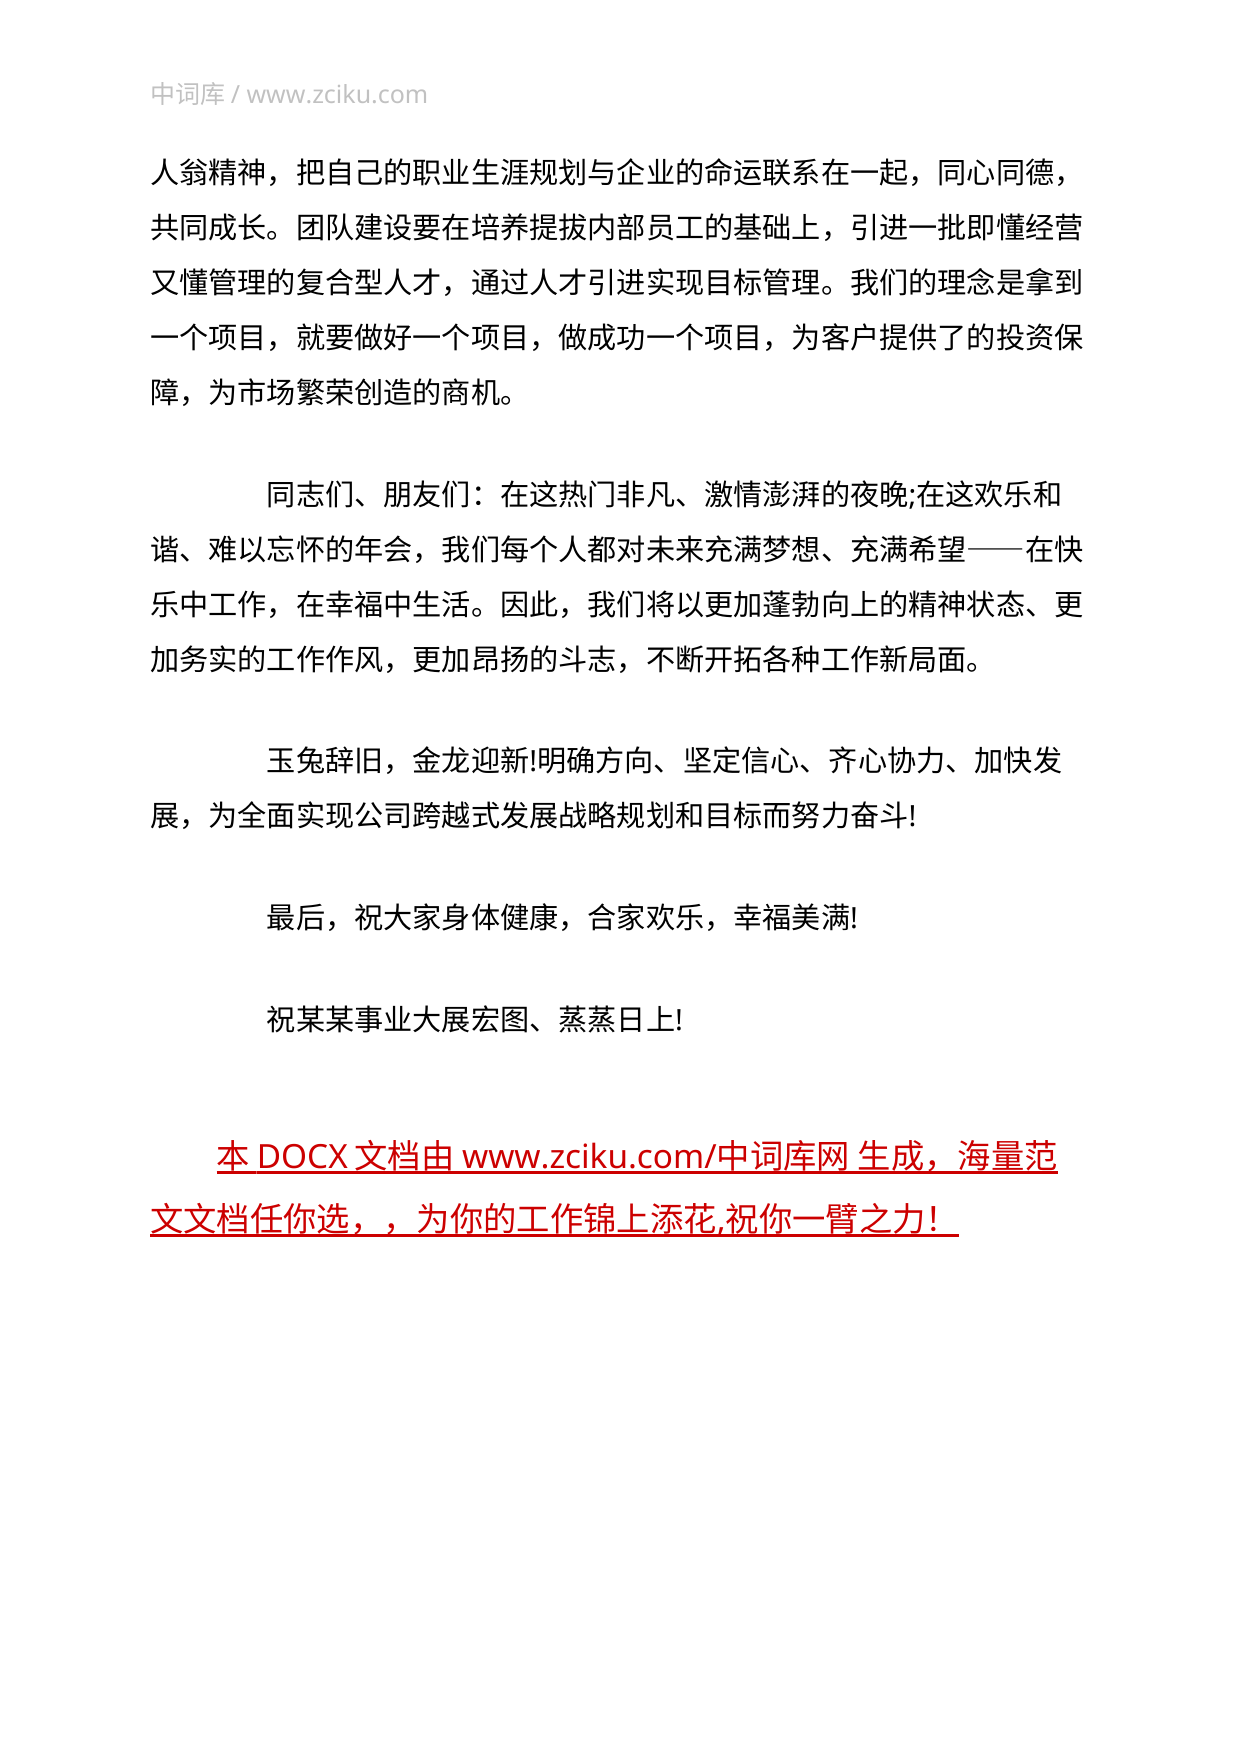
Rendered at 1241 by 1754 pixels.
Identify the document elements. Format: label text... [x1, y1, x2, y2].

text 玉兔辞旧，金龙迎新!明确方向、坚定信心、齐心协力、加快发展，为全面实现公司跨越式发展战略规划和目标而努力奋斗! [150, 738, 1090, 835]
text 祝某某事业大展宏图、蒸蒸日上! [150, 997, 1090, 1039]
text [150, 150, 1090, 412]
text 本DOCX文档由 www.zciku.com/中词库网 生成，海量范文文档任你选，，为你的工作锦上添花,祝你一臂之力！ [150, 1130, 1090, 1241]
text 最后，祝大家身体健康，合家欢乐，幸福美满! [150, 895, 1090, 937]
text 同志们、朋友们：在这热门非凡、激情澎湃的夜晚;在这欢乐和谐、难以忘怀的年会，我们每个人都对未来充满梦想、充满希望——在快乐中工作，在幸福中生活。因此，我们将以更加蓬勃向上的精神状态、更加务实的工作作风，更加昂扬的斗志，不断开拓各种工作新局面。 [150, 471, 1090, 678]
